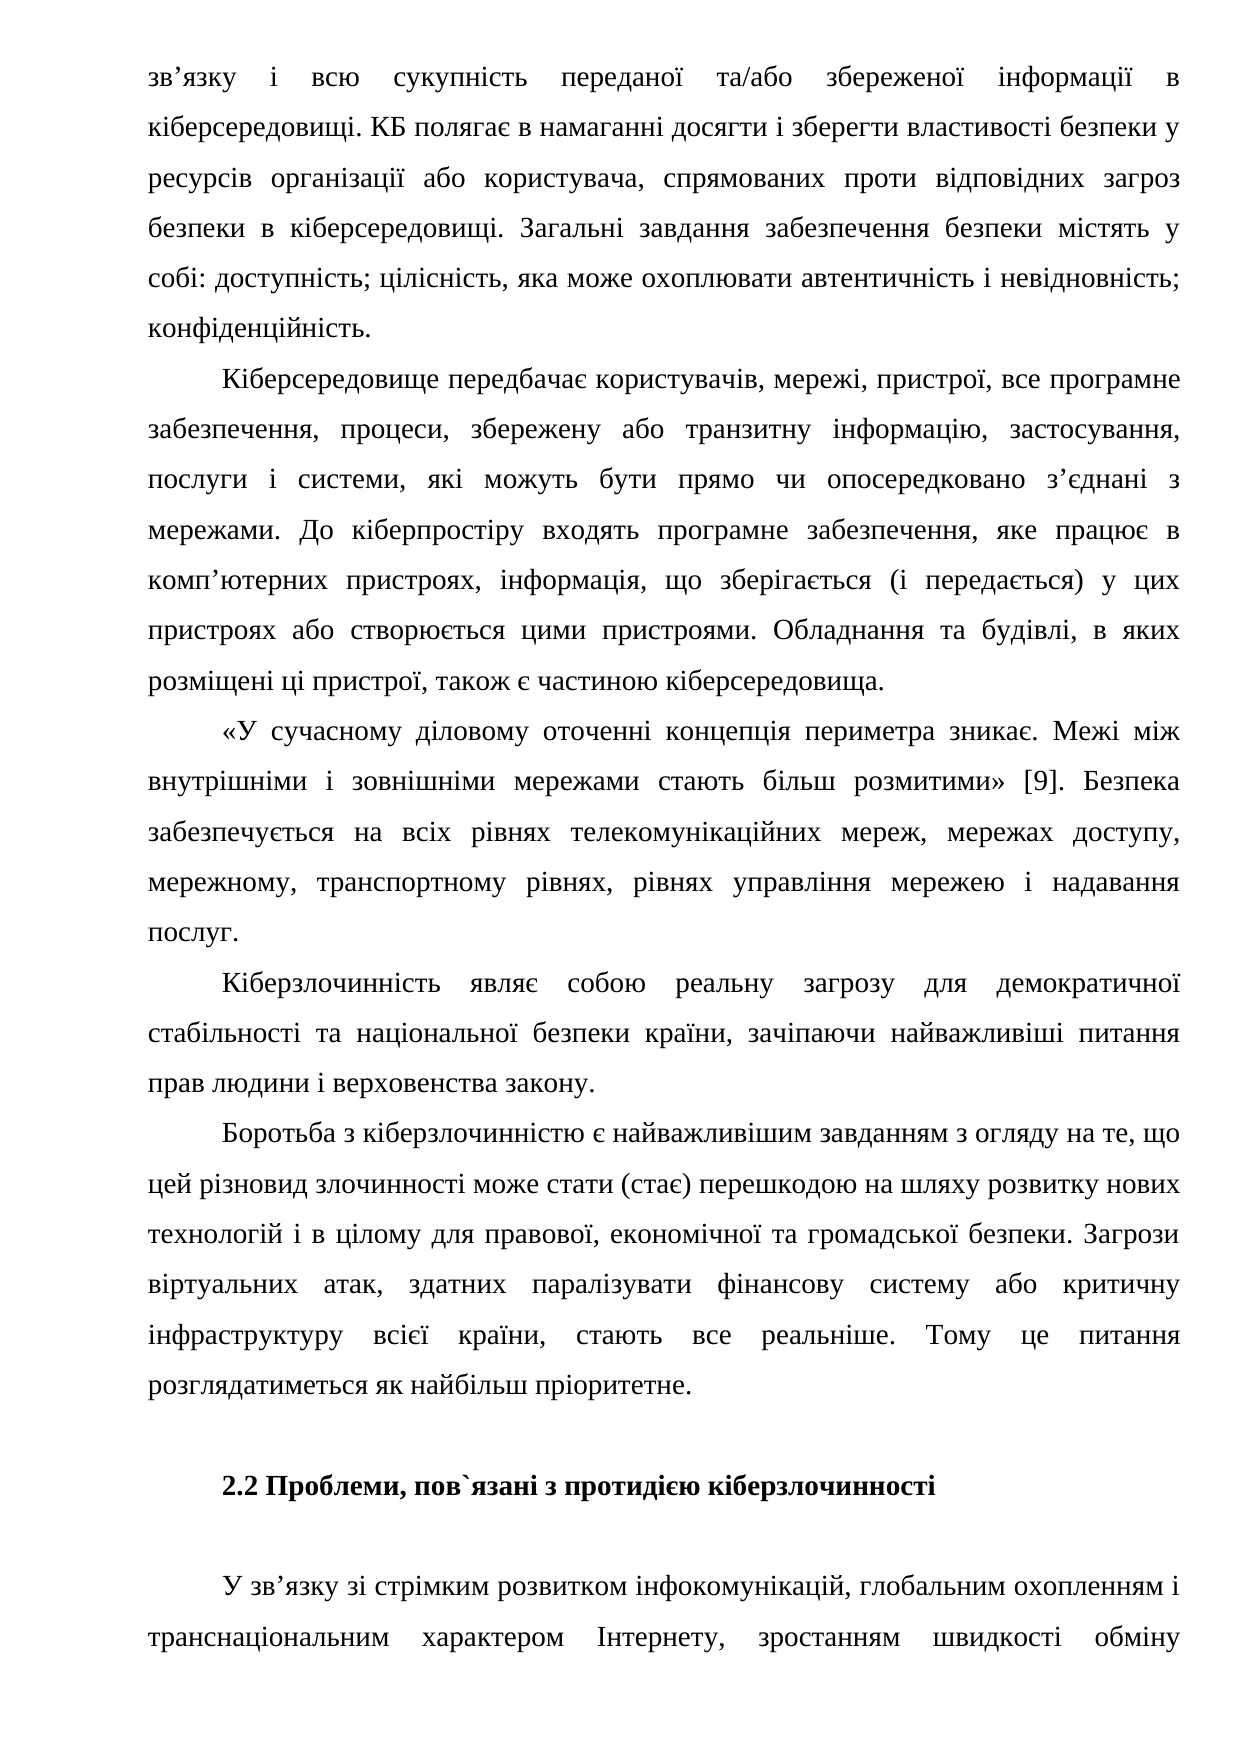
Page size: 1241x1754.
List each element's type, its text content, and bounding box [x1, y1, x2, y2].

text Боротьба з кіберзлочинністю є найважливішим завданням з огляду на те, що цей різновид злочинності може стати (стає) перешкодою на шляху розвитку нових технологій і в цілому для правової, економічної та громадської безпеки. Загрози віртуальних атак, здатних паралізувати фінансову систему або критичну інфраструктуру всієї країни, стають все реальніше. Тому це питання розглядатиметься як найбільш пріоритетне. [148, 1116, 1181, 1401]
text 2.2 Проблеми, пов`язані з протидією кіберзлочинності [148, 1468, 1181, 1501]
text «У сучасному діловому оточенні концепція периметра зникає. Межі між внутрішніми і зовнішніми мережами стають більш розмитими» [9]. Безпека забезпечується на всіх рівнях телекомунікаційних мереж, мережах доступу, мережному, транспортному рівнях, рівнях управління мережею і надавання послуг. [148, 713, 1181, 948]
text Кіберсередовище передбачає користувачів, мережі, пристрої, все програмне забезпечення, процеси, збережену або транзитну інформацію, застосування, послуги і системи, які можуть бути прямо чи опосередковано з’єднані з мережами. До кіберпростіру входять програмне забезпечення, яке працює в комп’ютерних пристроях, інформація, що зберігається (і передається) у цих пристроях або створюється цими пристроями. Обладнання та будівлі, в яких розміщені ці пристрої, також є частиною кіберсередовища. [148, 361, 1181, 696]
text Кіберзлочинність являє собою реальну загрозу для демократичної стабільності та національної безпеки країни, зачіпаючи найважливіші питання прав людини і верховенства закону. [148, 965, 1181, 1099]
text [148, 59, 1181, 344]
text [148, 1568, 1181, 1652]
